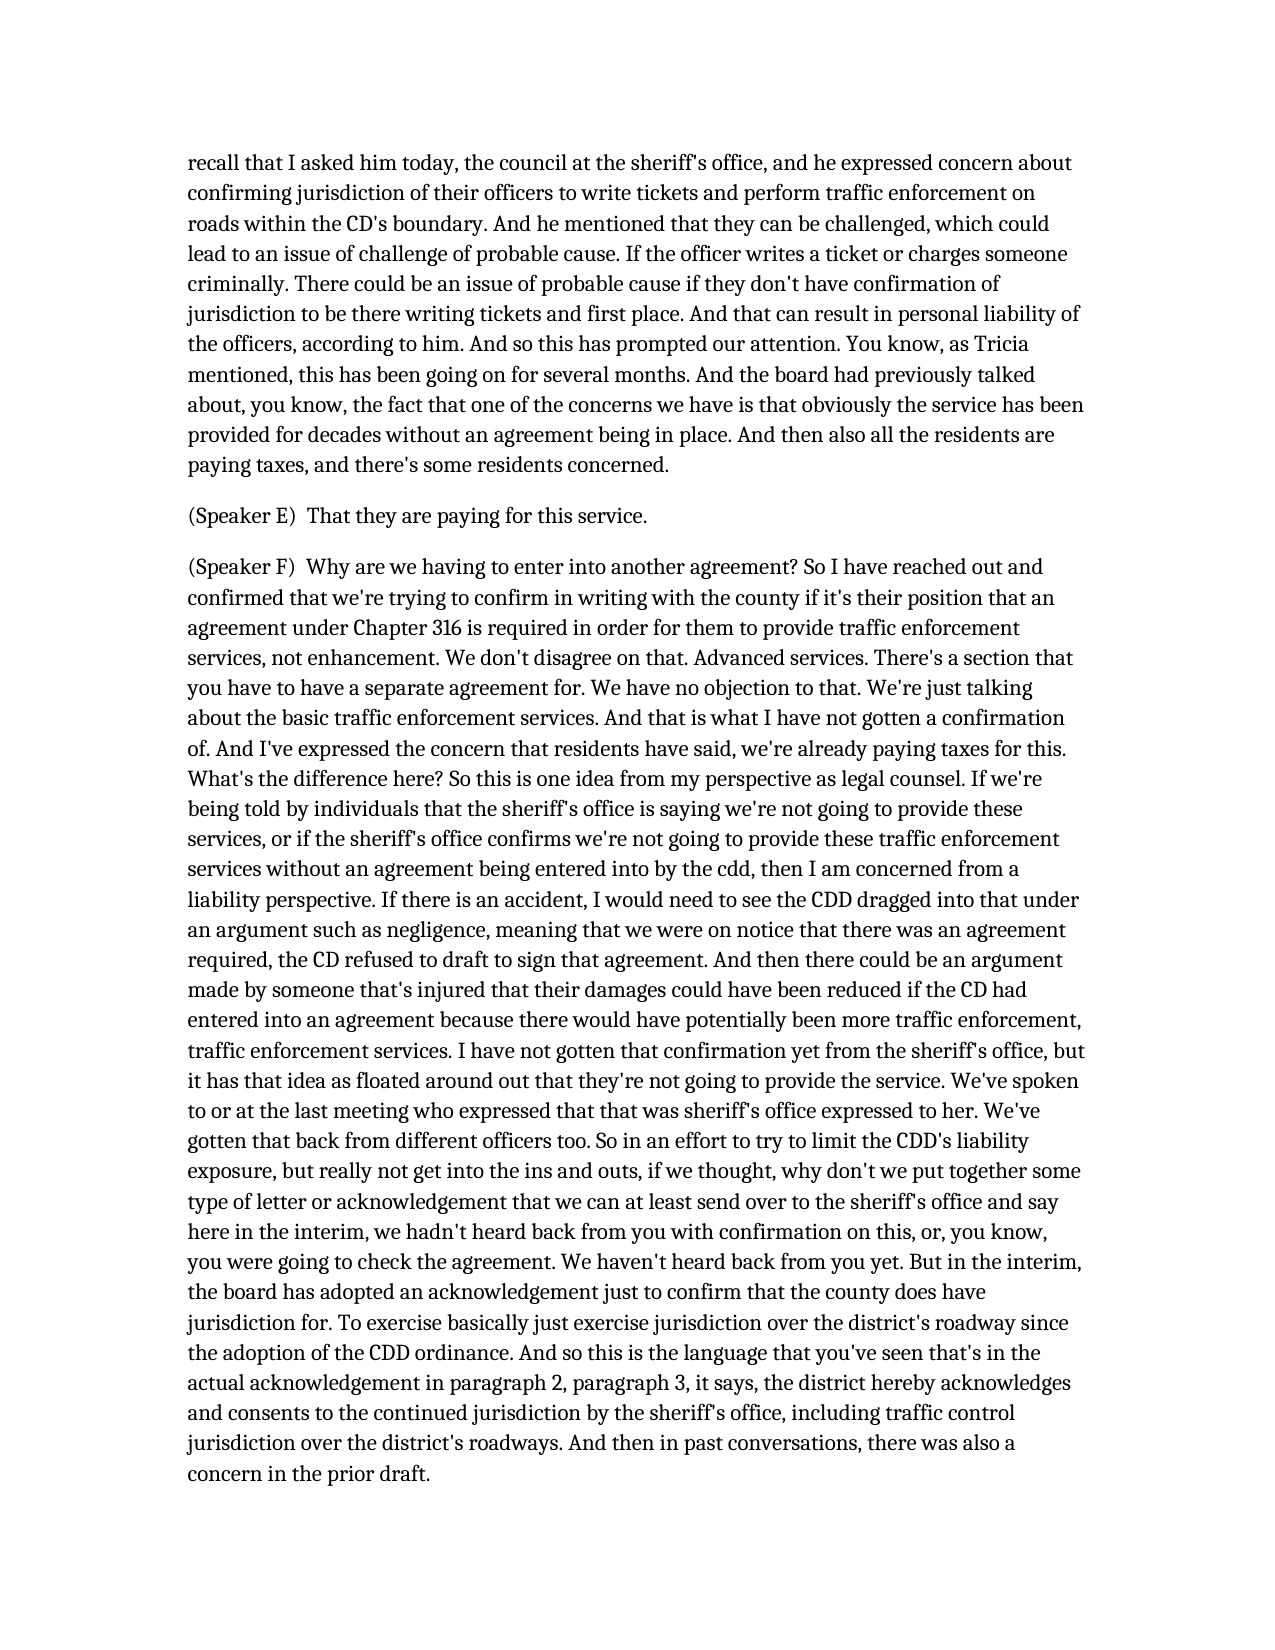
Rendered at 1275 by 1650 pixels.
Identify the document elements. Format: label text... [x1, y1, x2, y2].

text (Speaker E) That they are paying for this service. [187, 503, 1087, 529]
text (Speaker F) Why are we having to enter into another agreement? So I have reached out and confirmed that we're trying to confirm in writing with the county if it's their position that an agreement under Chapter 316 is required in order for them to provide traffic enforcement services, not enhancement. We don't disagree on that. Advanced services. There's a section that you have to have a separate agreement for. We have no objection to that. We're just talking about the basic traffic enforcement services. And that is what I have not gotten a confirmation of. And I've expressed the concern that residents have said, we're already paying taxes for this. What's the difference here? So this is one idea from my perspective as legal counsel. If we're being told by individuals that the sheriff's office is saying we're not going to provide these services, or if the sheriff's office confirms we're not going to provide these traffic enforcement services without an agreement being entered into by the cdd, then I am concerned from a liability perspective. If there is an accident, I would need to see the CDD dragged into that under an argument such as negligence, meaning that we were on notice that there was an agreement required, the CD refused to draft to sign that agreement. And then there could be an argument made by someone that's injured that their damages could have been reduced if the CD had entered into an agreement because there would have potentially been more traffic enforcement, traffic enforcement services. I have not gotten that confirmation yet from the sheriff's office, but it has that idea as floated around out that they're not going to provide the service. We've spoken to or at the last meeting who expressed that that was sheriff's office expressed to her. We've gotten that back from different officers too. So in an effort to try to limit the CDD's liability exposure, but really not get into the ins and outs, if we thought, why don't we put together some type of letter or acknowledgement that we can at least send over to the sheriff's office and say here in the interim, we hadn't heard back from you with confirmation on this, or, you know, you were going to check the agreement. We haven't heard back from you yet. But in the interim, the board has adopted an acknowledgement just to confirm that the county does have jurisdiction for. To exercise basically just exercise jurisdiction over the district's roadway since the adoption of the CDD ordinance. And so this is the language that you've seen that's in the actual acknowledgement in paragraph 2, paragraph 3, it says, the district hereby acknowledges and consents to the continued jurisdiction by the sheriff's office, including traffic control jurisdiction over the district's roadways. And then in past conversations, there was also a concern in the prior draft. [187, 554, 1087, 1487]
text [187, 150, 1087, 478]
